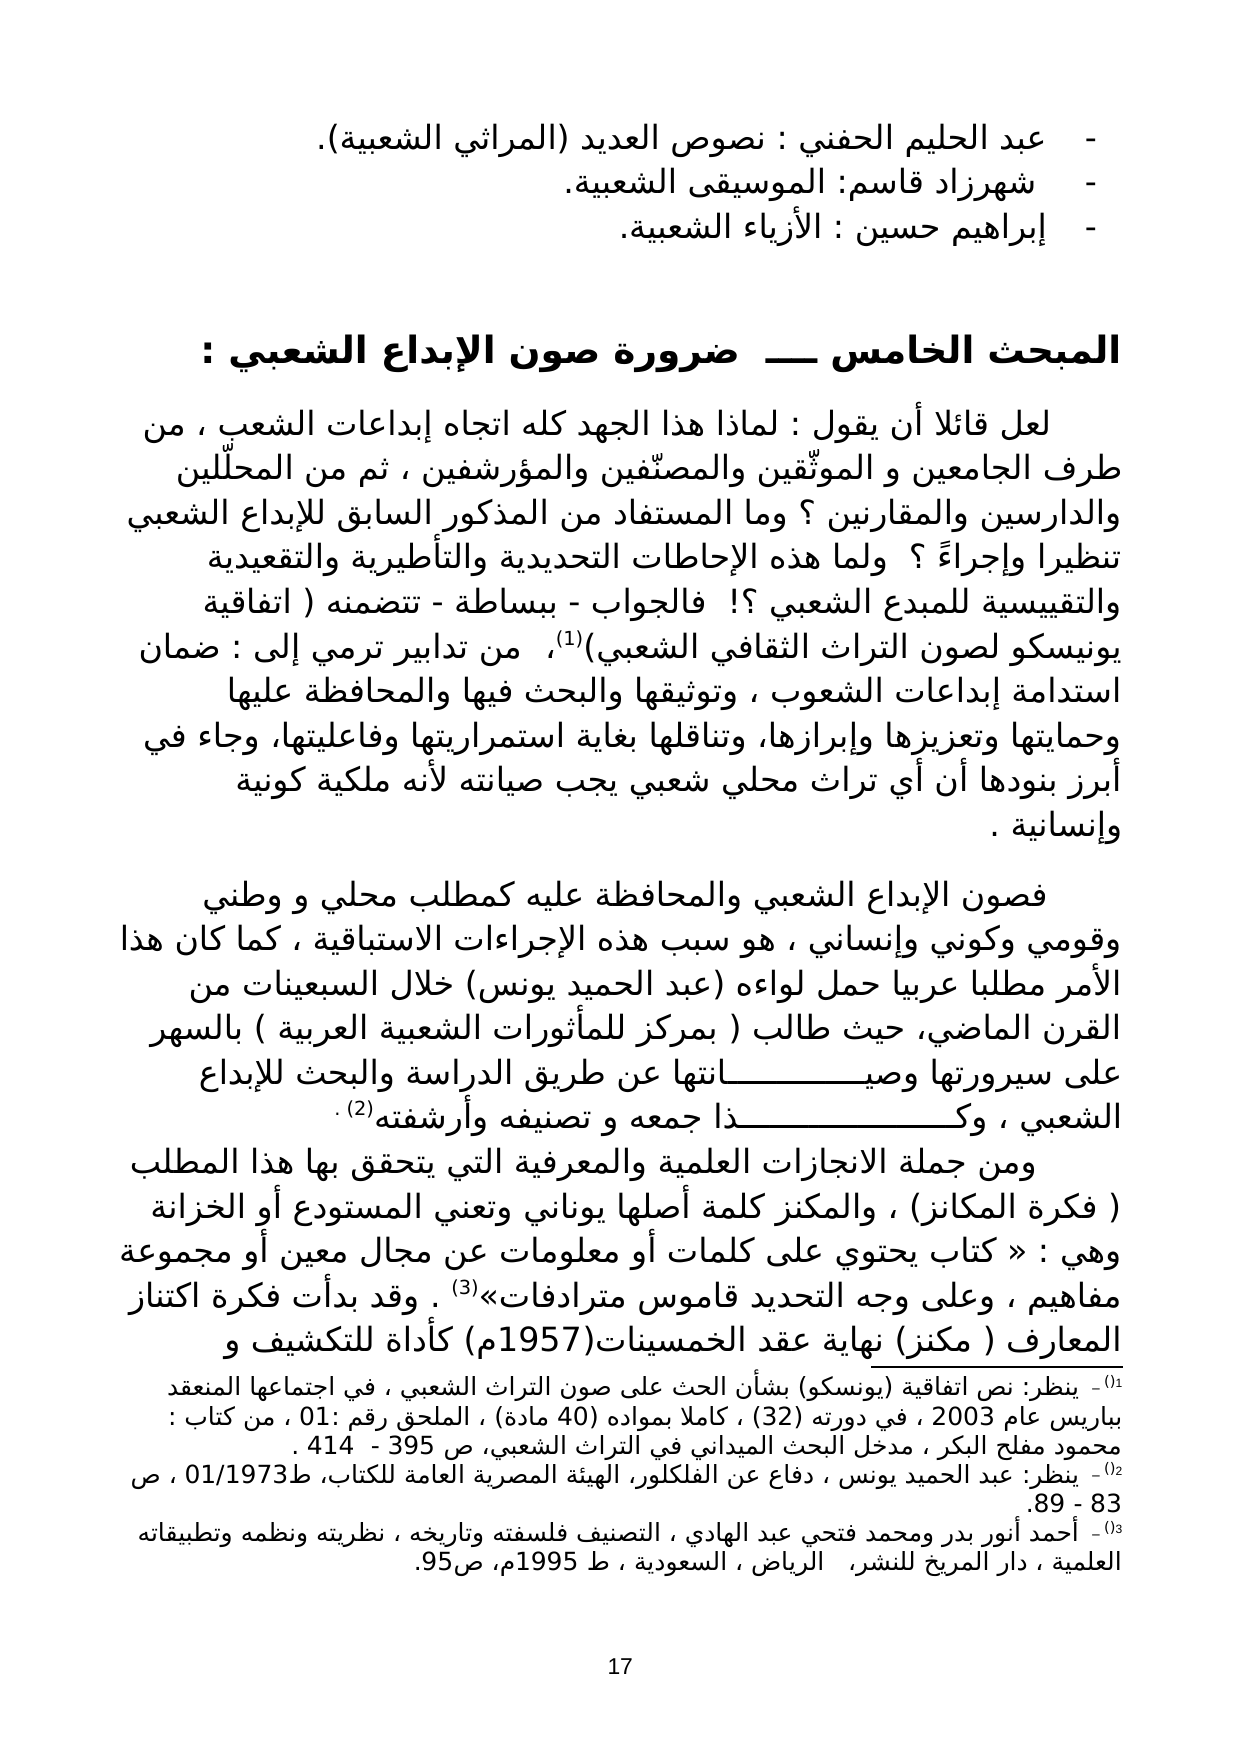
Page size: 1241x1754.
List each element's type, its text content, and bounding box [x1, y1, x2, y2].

list إبراهيم حسين : الأزياء الشعبية. [118, 207, 1084, 246]
text لعل قائلا أن يقول : لماذا هذا الجهد كله اتجاه إبداعات الشعب ، من طرف الجامعين و الموثّقين والمصنّفين والمؤرشفين ، ثم من المحلّلين والدارسين والمقارنين ؟ وما المستفاد من المذكور السابق للإبداع الشعبي تنظيرا وإجراءً ؟ ولما هذه الإحاطات التحديدية والتأطيرية والتقعيدية والتقييسية للمبدع الشعبي ؟! فالجواب - ببساطة - تتضمنه ( اتفاقية يونيسكو لصون التراث الثقافي الشعبي)()، من تدابير ترمي إلى : ضمان استدامة إبداعات الشعوب ، وتوثيقها والبحث فيها والمحافظة عليها وحمايتها وتعزيزها وإبرازها، وتناقلها بغاية استمراريتها وفاعليتها، وجاء في أبرز بنودها أن أي تراث محلي شعبي يجب صيانته لأنه ملكية كونية وإنسانية . [118, 404, 1122, 844]
text المبحث الخامس ــــ ضرورة صون الإبداع الشعبي : [118, 329, 1122, 373]
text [118, 1142, 1122, 1360]
text فصون الإبداع الشعبي والمحافظة عليه كمطلب محلي و وطني وقومي وكوني وإنساني ، هو سبب هذه الإجراءات الاستباقية ، كما كان هذا الأمر مطلبا عربيا حمل لواءه (عبد الحميد يونس) خلال السبعينات من القرن الماضي، حيث طالب ( بمركز للمأثورات الشعبية العربية ) بالسهر على سيرورتها وصيــــــــــــــانتها عن طريق الدراسة والبحث للإبداع الشعبي ، وكــــــــــــــــــــــذا جمعه و تصنيفه وأرشفته() . [118, 875, 1122, 1137]
list عبد الحليم الحفني : نصوص العديد (المراثي الشعبية). [118, 118, 1084, 157]
list شهرزاد قاسم: الموسيقى الشعبية. [118, 163, 1084, 202]
